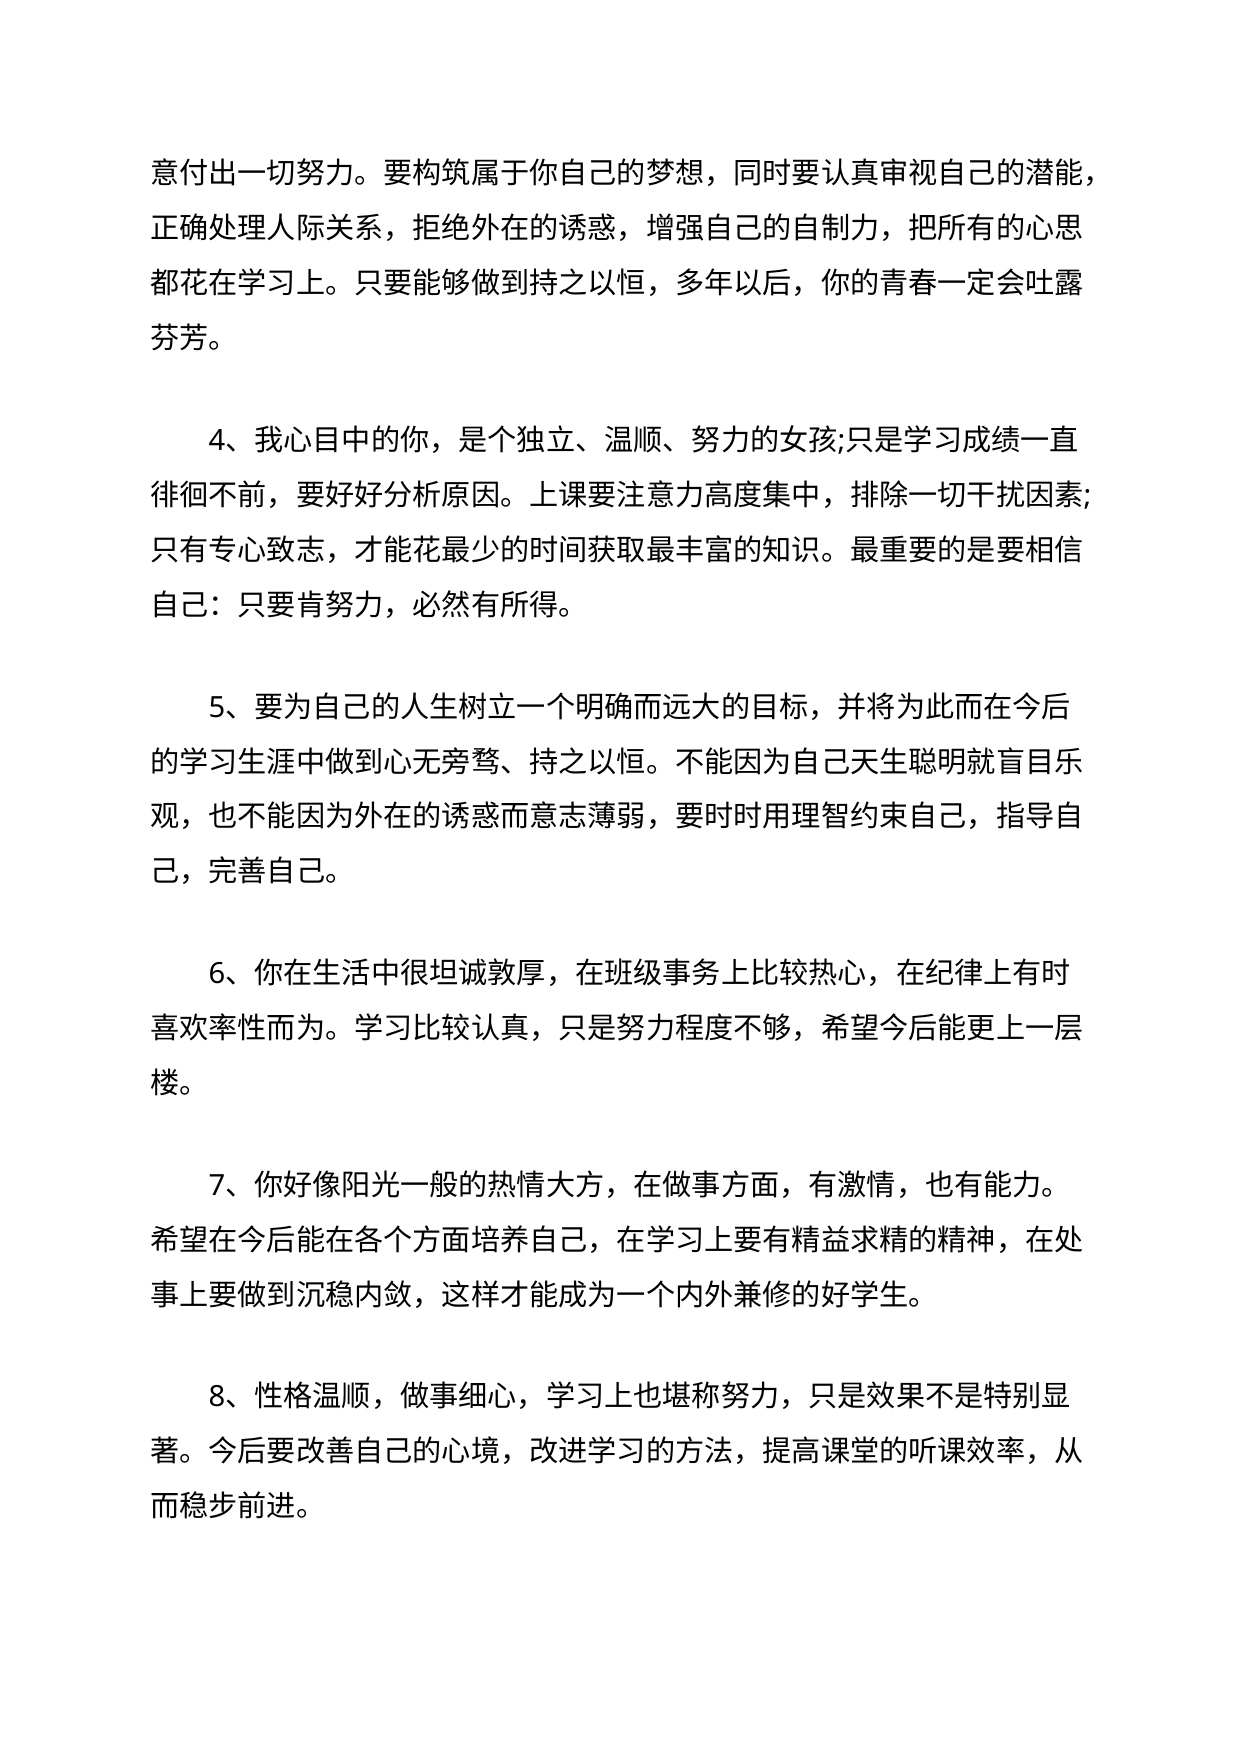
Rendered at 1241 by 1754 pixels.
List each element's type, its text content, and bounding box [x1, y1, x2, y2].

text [150, 150, 1090, 357]
text 5、要为自己的人生树立一个明确而远大的目标，并将为此而在今后的学习生涯中做到心无旁骛、持之以恒。不能因为自己天生聪明就盲目乐观，也不能因为外在的诱惑而意志薄弱，要时时用理智约束自己，指导自己，完善自己。 [150, 683, 1090, 890]
text 4、我心目中的你，是个独立、温顺、努力的女孩;只是学习成绩一直徘徊不前，要好好分析原因。上课要注意力高度集中，排除一切干扰因素;只有专心致志，才能花最少的时间获取最丰富的知识。最重要的是要相信自己：只要肯努力，必然有所得。 [150, 416, 1090, 624]
text 6、你在生活中很坦诚敦厚，在班级事务上比较热心，在纪律上有时喜欢率性而为。学习比较认真，只是努力程度不够，希望今后能更上一层楼。 [150, 950, 1090, 1102]
text 7、你好像阳光一般的热情大方，在做事方面，有激情，也有能力。希望在今后能在各个方面培养自己，在学习上要有精益求精的精神，在处事上要做到沉稳内敛，这样才能成为一个内外兼修的好学生。 [150, 1161, 1090, 1313]
text 8、性格温顺，做事细心，学习上也堪称努力，只是效果不是特别显著。今后要改善自己的心境，改进学习的方法，提高课堂的听课效率，从而稳步前进。 [150, 1373, 1090, 1525]
